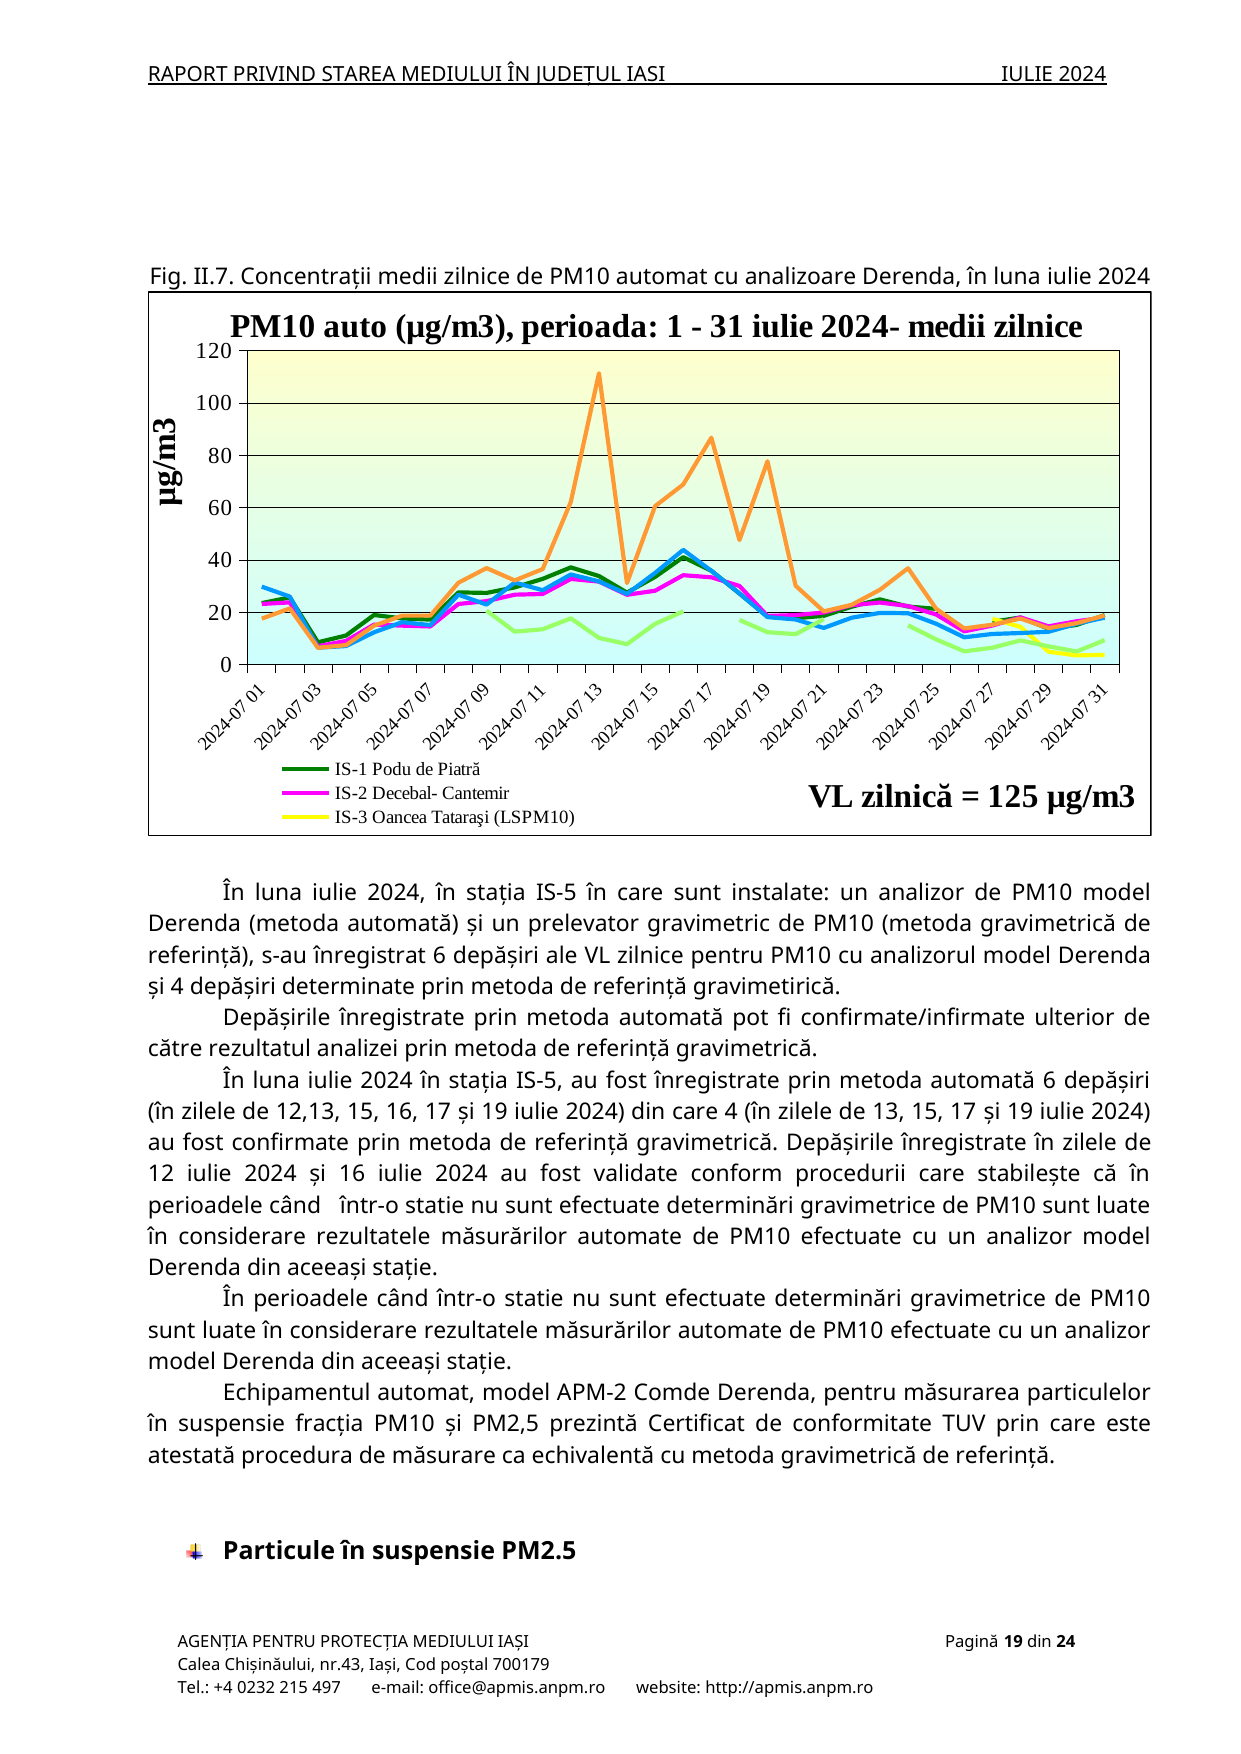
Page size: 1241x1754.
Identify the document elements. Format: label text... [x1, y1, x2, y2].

text Echipamentul automat, model APM-2 Comde Derenda, pentru măsurarea particulelor în suspensie fracţia PM10 şi PM2,5 prezintă Certificat de conformitate TUV prin care este atestată procedura de măsurare ca echivalentă cu metoda gravimetrică de referinţă. [148, 1376, 1152, 1470]
text În perioadele când într-o statie nu sunt efectuate determinări gravimetrice de PM10 sunt luate în considerare rezultatele măsurărilor automate de PM10 efectuate cu un analizor model Derenda din aceeaşi staţie. [148, 1282, 1152, 1376]
list Particule în suspensie PM2.5 [185, 1532, 1152, 1566]
text În luna iulie 2024 în stația IS-5, au fost înregistrate prin metoda automată 6 depășiri (în zilele de 12,13, 15, 16, 17 şi 19 iulie 2024) din care 4 (în zilele de 13, 15, 17 şi 19 iulie 2024) au fost confirmate prin metoda de referință gravimetrică. Depășirile înregistrate în zilele de 12 iulie 2024 și 16 iulie 2024 au fost validate conform procedurii care stabilește că în perioadele când într-o statie nu sunt efectuate determinări gravimetrice de PM10 sunt luate în considerare rezultatele măsurărilor automate de PM10 efectuate cu un analizor model Derenda din aceeaşi staţie. [148, 1063, 1152, 1282]
text Fig. II.7. Concentraţii medii zilnice de PM10 automat cu analizoare Derenda, în luna iulie 2024 [148, 260, 1152, 291]
text În luna iulie 2024, în stația IS-5 în care sunt instalate: un analizor de PM10 model Derenda (metoda automată) și un prelevator gravimetric de PM10 (metoda gravimetrică de referință), s-au înregistrat 6 depășiri ale VL zilnice pentru PM10 cu analizorul model Derenda și 4 depășiri determinate prin metoda de referință gravimetirică. [148, 876, 1152, 1001]
picture [186, 1542, 203, 1560]
text Depăşirile înregistrate prin metoda automată pot fi confirmate/infirmate ulterior de către rezultatul analizei prin metoda de referinţă gravimetrică. [148, 1001, 1152, 1063]
